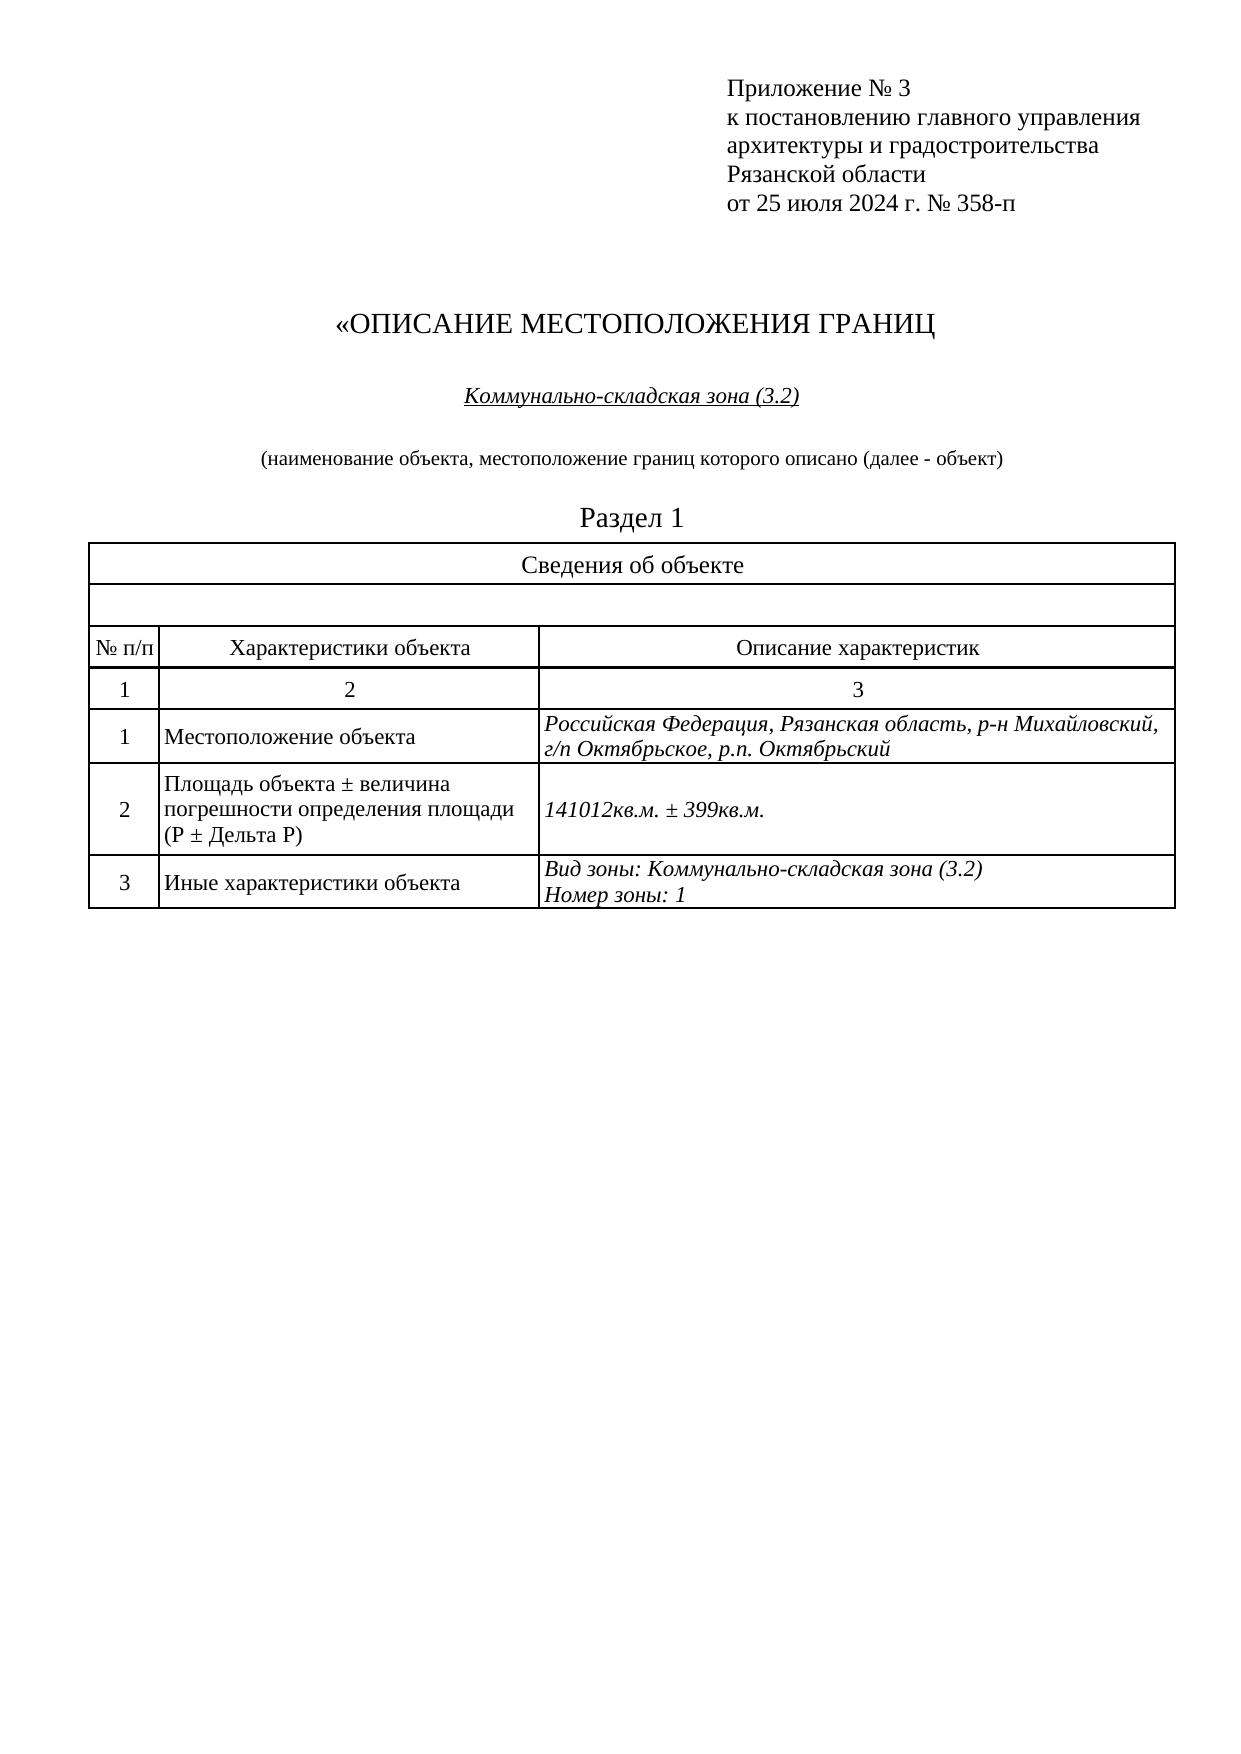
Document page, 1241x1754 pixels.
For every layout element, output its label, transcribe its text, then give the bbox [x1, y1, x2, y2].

text к постановлению главного управления архитектуры и градостроительства [727, 102, 1192, 159]
text Приложение № 3 [727, 73, 1192, 102]
subtitle «ОПИСАНИЕ МЕСТОПОЛОЖЕНИЯ ГРАНИЦ [260, 306, 1010, 340]
table_cell 1 [90, 710, 158, 762]
table_cell 3 [540, 669, 1174, 708]
table_cell Характеристики объекта [160, 627, 538, 666]
table_cell 3 [90, 856, 158, 907]
table_cell № п/п [90, 627, 158, 666]
table_cell 2 [160, 669, 538, 708]
text (наименование объекта, местоположение границ которого описано (далее - объект) [260, 446, 1004, 470]
text Рязанской области [727, 159, 1192, 188]
table_header Сведения об объекте [90, 544, 1174, 583]
table_cell Площадь объекта ± величина погрешности определения площади (P ± Дельта P) [160, 764, 538, 853]
text Коммунально-складская зона (3.2) [259, 382, 1004, 408]
text от 25 июля 2024 г. № 358-п [727, 188, 1192, 217]
subtitle Раздел 1 [260, 500, 1004, 534]
table_cell [90, 585, 1174, 625]
table_cell 1 [90, 669, 158, 708]
table_cell Вид зоны: Коммунально-складская зона (3.2) Номер зоны: 1 [540, 856, 1174, 907]
table_cell Местоположение объекта [160, 710, 538, 762]
table_cell 2 [90, 764, 158, 853]
table_cell Иные характеристики объекта [160, 856, 538, 907]
table_cell Российская Федерация, Рязанская область, р-н Михайловский, г/п Октябрьское, р.п. Октябрьский [540, 710, 1174, 762]
table_cell 141012кв.м. ± 399кв.м. [540, 764, 1174, 853]
table_cell Описание характеристик [540, 627, 1174, 666]
